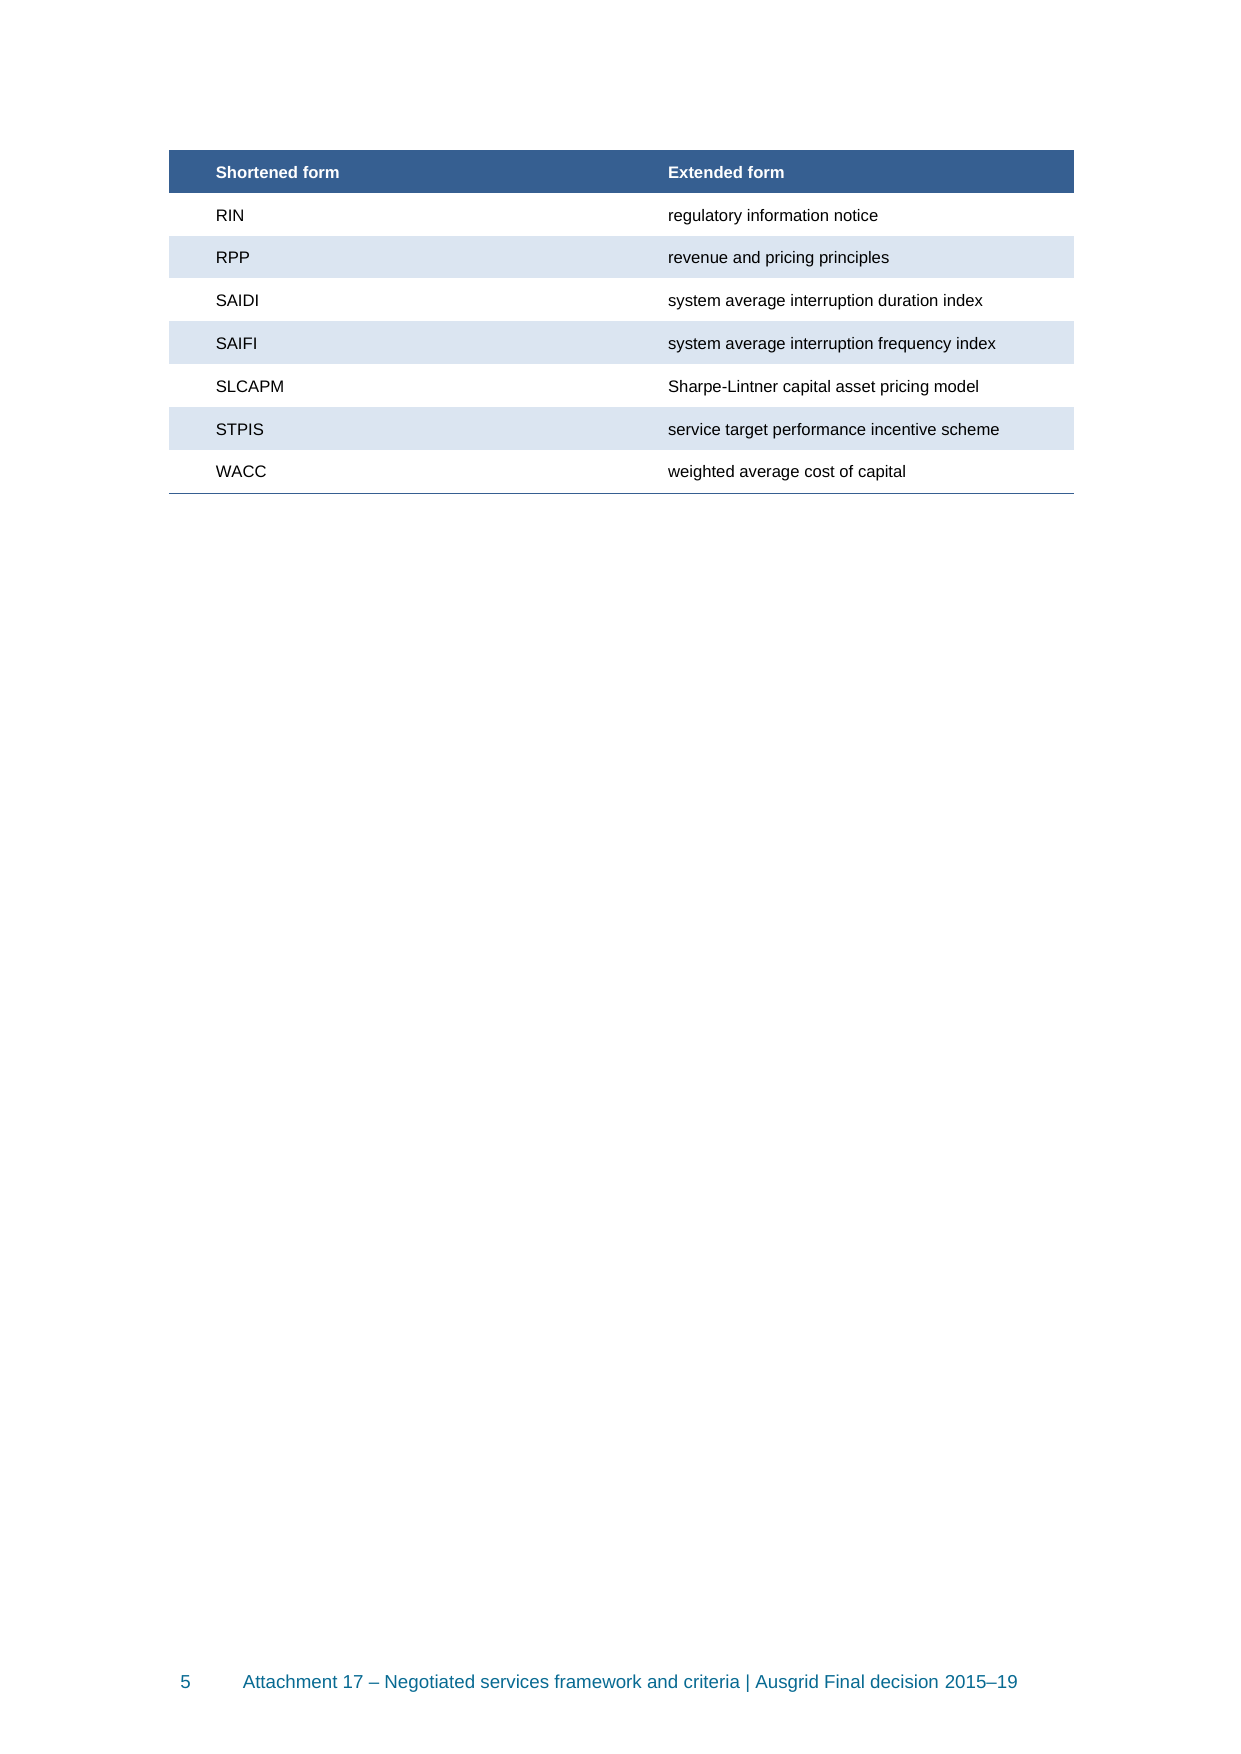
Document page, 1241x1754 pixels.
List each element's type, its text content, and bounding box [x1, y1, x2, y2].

table_header Extended form [621, 150, 1074, 193]
table_cell STPIS [169, 407, 621, 450]
table_cell SLCAPM [169, 364, 621, 407]
table_cell revenue and pricing principles [621, 236, 1074, 278]
table_cell regulatory information notice [621, 193, 1074, 236]
table_cell WACC [169, 450, 621, 492]
table_cell service target performance incentive scheme [621, 407, 1074, 450]
table_cell system average interruption frequency index [621, 321, 1074, 364]
table_cell SAIDI [169, 279, 621, 321]
picture [322, 1678, 326, 1688]
picture [296, 1678, 300, 1688]
table_header Shortened form [169, 150, 621, 193]
table_cell RIN [169, 193, 621, 236]
table_cell weighted average cost of capital [621, 450, 1074, 492]
table_cell SAIFI [169, 321, 621, 364]
table_cell RPP [169, 236, 621, 278]
table_cell system average interruption duration index [621, 279, 1074, 321]
table_cell Sharpe-Lintner capital asset pricing model [621, 364, 1074, 407]
